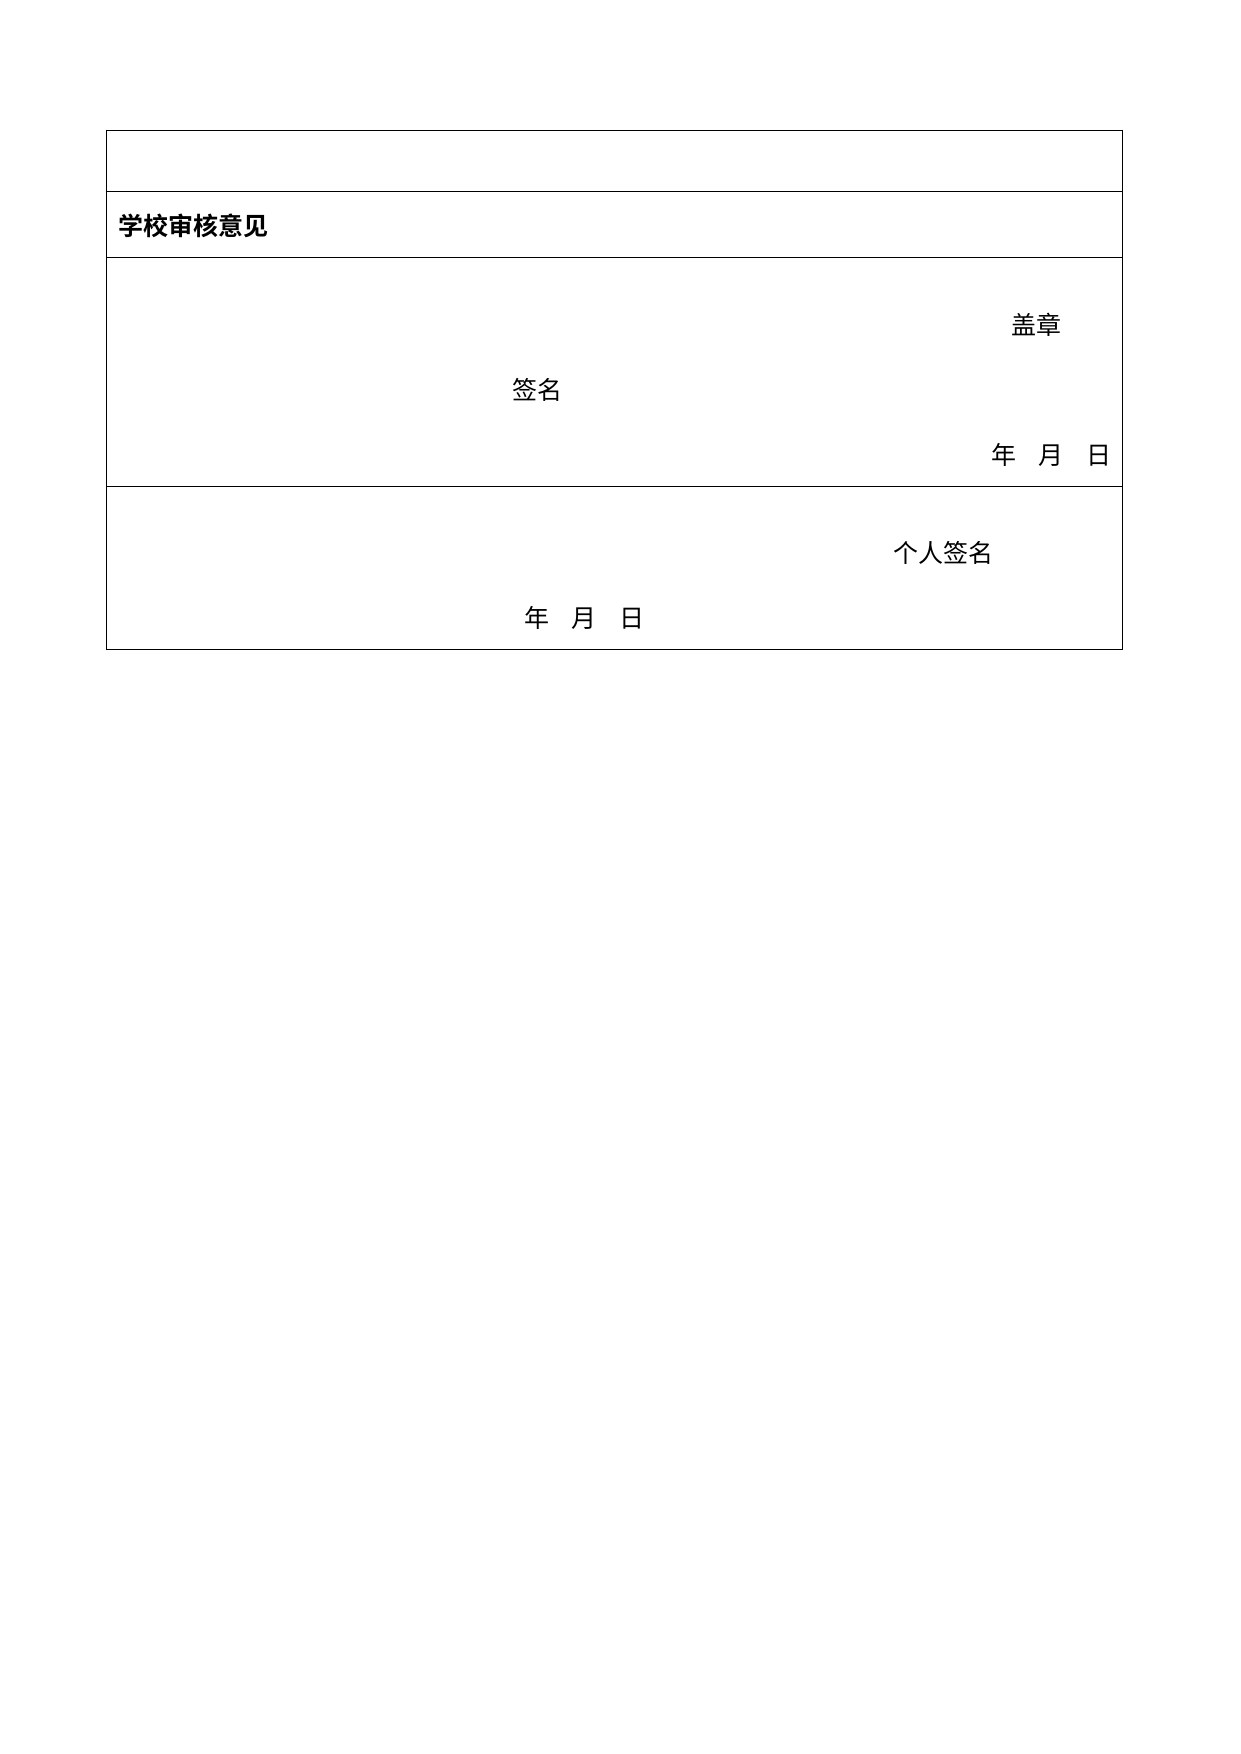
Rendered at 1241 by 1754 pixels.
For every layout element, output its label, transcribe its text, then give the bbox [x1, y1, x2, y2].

table_cell 个人签名 年 月 日 [107, 487, 1122, 649]
table_cell 学校审核意见 [107, 192, 1122, 257]
table_cell 盖章 签名 年 月 日 [107, 258, 1122, 486]
table_cell [107, 131, 1122, 191]
